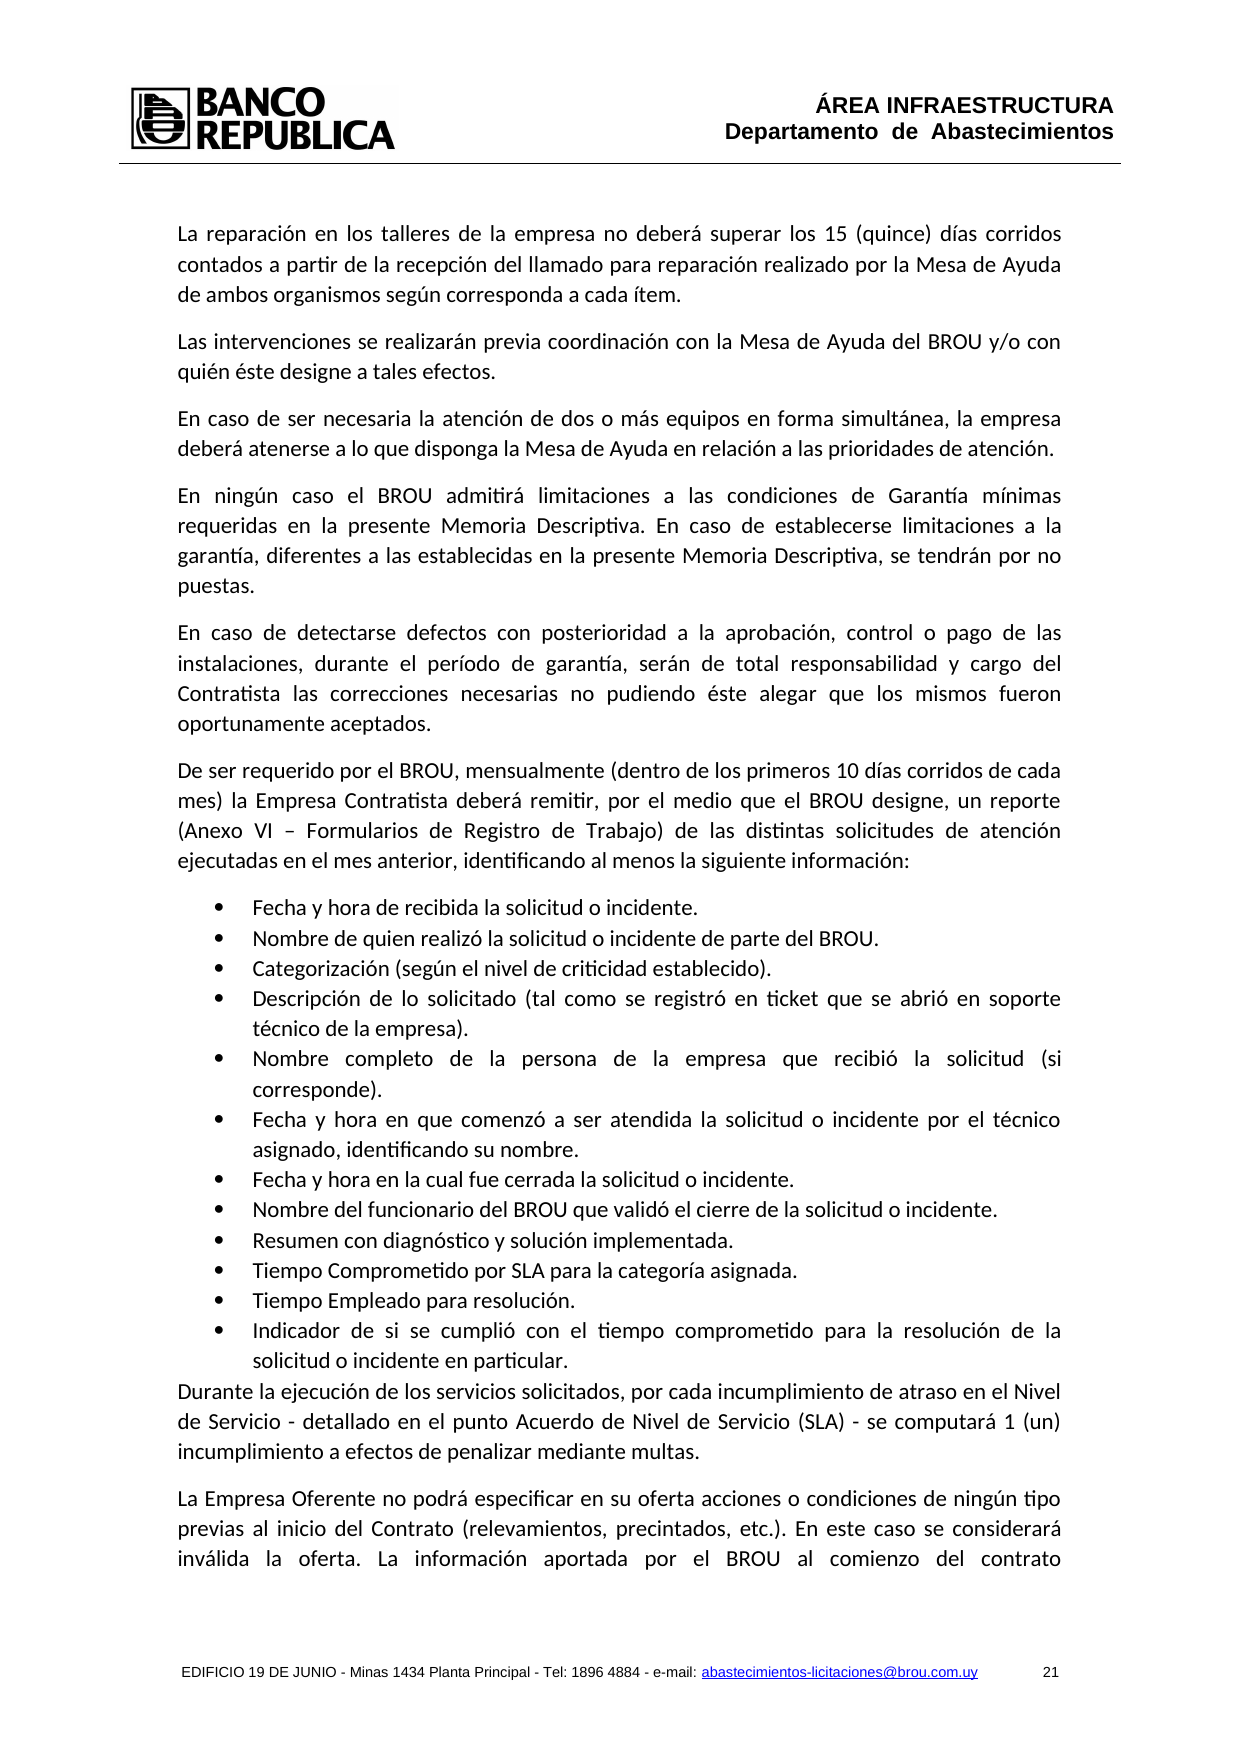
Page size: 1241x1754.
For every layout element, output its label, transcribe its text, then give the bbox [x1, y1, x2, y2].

text Las intervenciones se realizarán previa coordinación con la Mesa de Ayuda del BROU y/o con quién éste designe a tales efectos. [177, 327, 1063, 385]
list Indicador de si se cumplió con el tiempo comprometido para la resolución de la solicitud o incidente en particular. [215, 1316, 1063, 1374]
list Tiempo Empleado para resolución. [215, 1286, 1063, 1314]
text La reparación en los talleres de la empresa no deberá superar los 15 (quince) días corridos contados a partir de la recepción del llamado para reparación realizado por la Mesa de Ayuda de ambos organismos según corresponda a cada ítem. [177, 219, 1063, 308]
list Nombre de quien realizó la solicitud o incidente de parte del BROU. [215, 924, 1063, 952]
list Nombre completo de la persona de la empresa que recibió la solicitud (si corresponde). [215, 1044, 1063, 1103]
list Nombre del funcionario del BROU que validó el cierre de la solicitud o incidente. [215, 1196, 1063, 1223]
picture [126, 85, 400, 151]
text En caso de ser necesaria la atención de dos o más equipos en forma simultánea, la empresa deberá atenerse a lo que disponga la Mesa de Ayuda en relación a las prioridades de atención. [177, 404, 1063, 462]
list Fecha y hora en la cual fue cerrada la solicitud o incidente. [215, 1165, 1063, 1193]
list Categorización (según el nivel de criticidad establecido). [215, 954, 1063, 982]
list Resumen con diagnóstico y solución implementada. [215, 1226, 1063, 1254]
text De ser requerido por el BROU, mensualmente (dentro de los primeros 10 días corridos de cada mes) la Empresa Contratista deberá remitir, por el medio que el BROU designe, un reporte (Anexo VI – Formularios de Registro de Trabajo) de las distintas solicitudes de atención ejecutadas en el mes anterior, identificando al menos la siguiente información: [177, 756, 1063, 874]
text En ningún caso el BROU admitirá limitaciones a las condiciones de Garantía mínimas requeridas en la presente Memoria Descriptiva. En caso de establecerse limitaciones a la garantía, diferentes a las establecidas en la presente Memoria Descriptiva, se tendrán por no puestas. [177, 481, 1063, 599]
list Tiempo Comprometido por SLA para la categoría asignada. [215, 1256, 1063, 1284]
list Fecha y hora en que comenzó a ser atendida la solicitud o incidente por el técnico asignado, identificando su nombre. [215, 1105, 1063, 1163]
list Descripción de lo solicitado (tal como se registró en ticket que se abrió en soporte técnico de la empresa). [215, 984, 1063, 1042]
text Durante la ejecución de los servicios solicitados, por cada incumplimiento de atraso en el Nivel de Servicio - detallado en el punto Acuerdo de Nivel de Servicio (SLA) - se computará 1 (un) incumplimiento a efectos de penalizar mediante multas. [177, 1377, 1063, 1465]
text En caso de detectarse defectos con posterioridad a la aprobación, control o pago de las instalaciones, durante el período de garantía, serán de total responsabilidad y cargo del Contratista las correcciones necesarias no pudiendo éste alegar que los mismos fueron oportunamente aceptados. [177, 618, 1063, 737]
list Fecha y hora de recibida la solicitud o incidente. [215, 893, 1063, 921]
